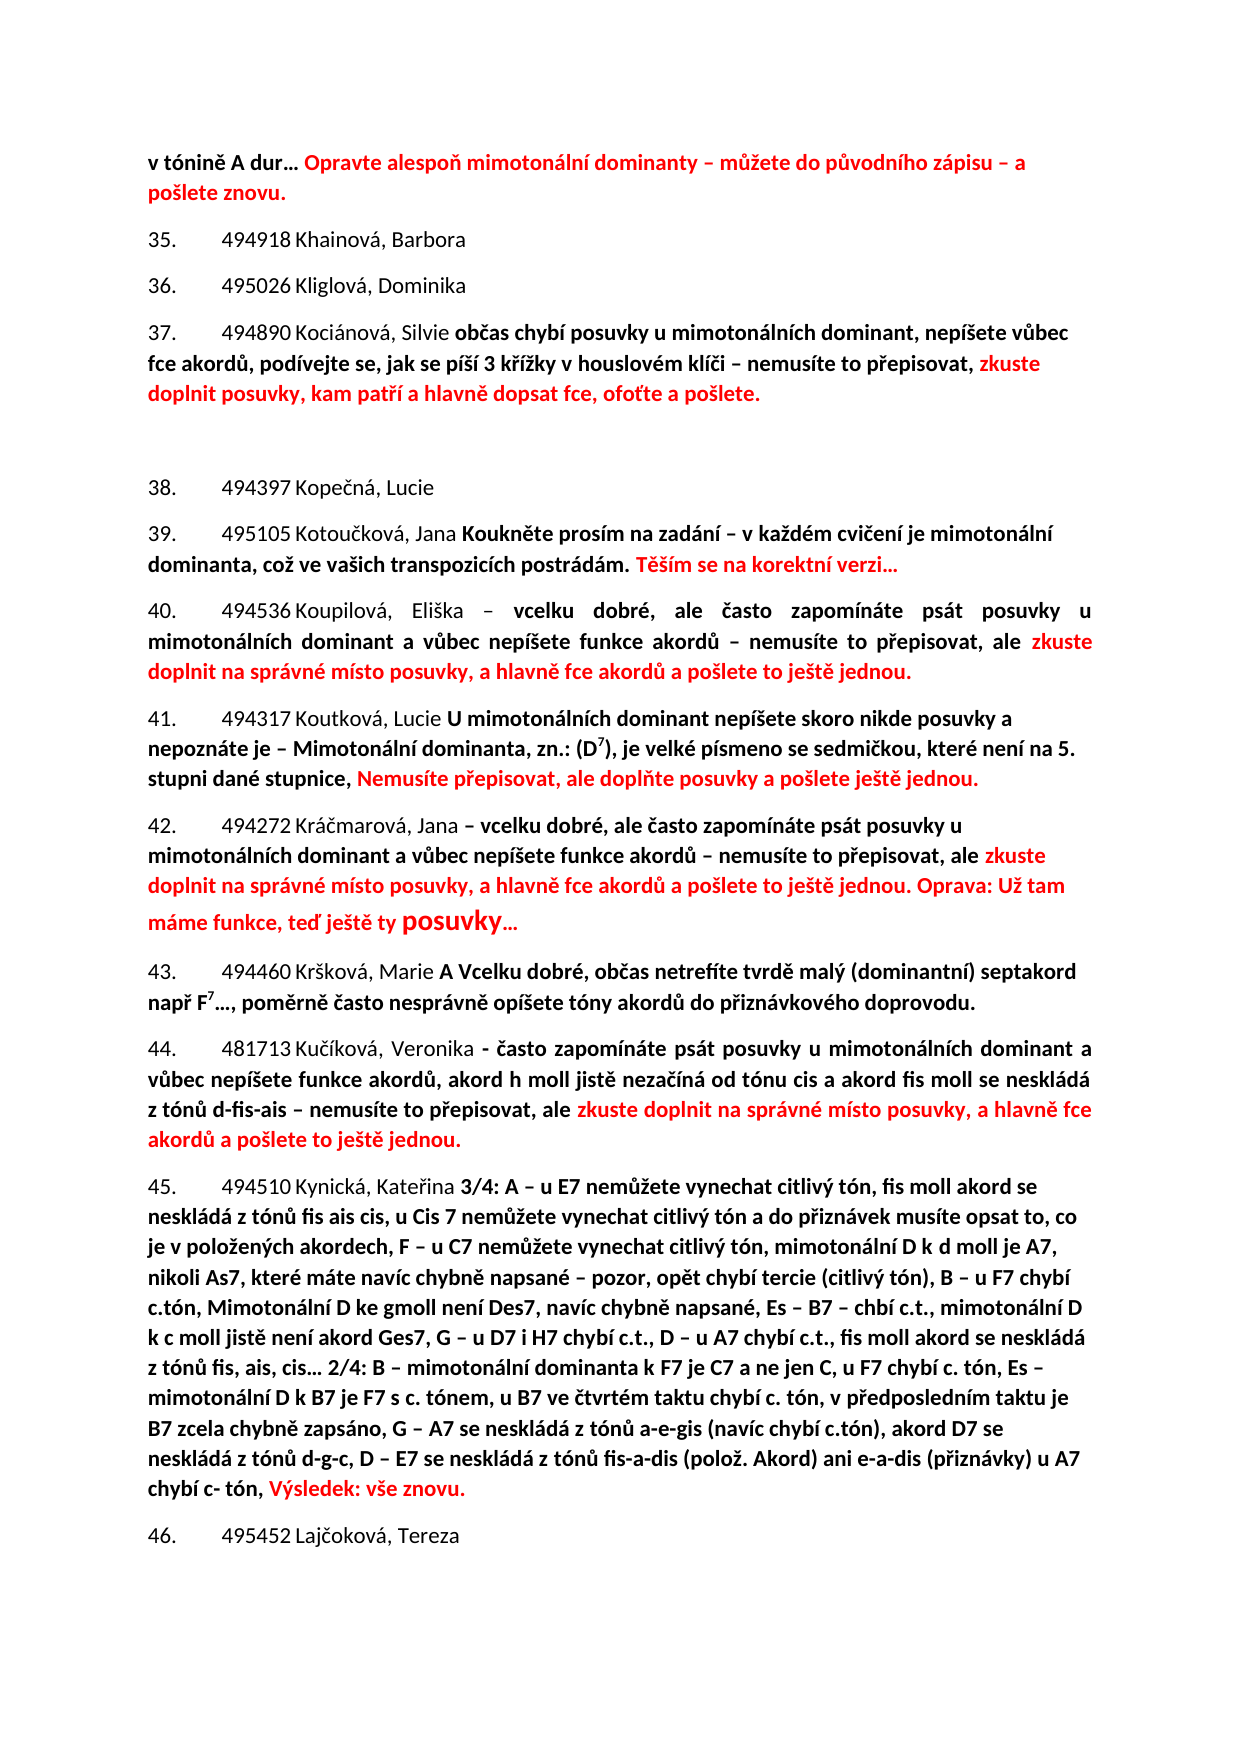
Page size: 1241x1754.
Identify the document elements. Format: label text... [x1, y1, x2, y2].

text 42. 494272 Kráčmarová, Jana – vcelku dobré, ale často zapomínáte psát posuvky u mimotonálních dominant a vůbec nepíšete funkce akordů – nemusíte to přepisovat, ale zkuste doplnit na správné místo posuvky, a hlavně fce akordů a pošlete to ještě jednou. Oprava: Už tam máme funkce, teď ještě ty posuvky… [148, 811, 1093, 938]
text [148, 148, 1093, 206]
text 39. 495105 Kotoučková, Jana Koukněte prosím na zadání – v každém cvičení je mimotonální dominanta, což ve vašich transpozicích postrádám. Těším se na korektní verzi… [148, 519, 1093, 578]
text 46. 495452 Lajčoková, Tereza [148, 1521, 1093, 1549]
text 43. 494460 Kršková, Marie A Vcelku dobré, občas netrefíte tvrdě malý (dominantní) septakord např F7…, poměrně často nesprávně opíšete tóny akordů do přiznávkového doprovodu. [148, 957, 1093, 1016]
text 40. 494536 Koupilová, Eliška – vcelku dobré, ale často zapomínáte psát posuvky u mimotonálních dominant a vůbec nepíšete funkce akordů – nemusíte to přepisovat, ale zkuste doplnit na správné místo posuvky, a hlavně fce akordů a pošlete to ještě jednou. [148, 597, 1093, 685]
text 38. 494397 Kopečná, Lucie [148, 473, 1093, 501]
text 44. 481713 Kučíková, Veronika - často zapomínáte psát posuvky u mimotonálních dominant a vůbec nepíšete funkce akordů, akord h moll jistě nezačíná od tónu cis a akord fis moll se neskládá z tónů d-fis-ais – nemusíte to přepisovat, ale zkuste doplnit na správné místo posuvky, a hlavně fce akordů a pošlete to ještě jednou. [148, 1034, 1093, 1153]
text 37. 494890 Kociánová, Silvie občas chybí posuvky u mimotonálních dominant, nepíšete vůbec fce akordů, podívejte se, jak se píší 3 křížky v houslovém klíči – nemusíte to přepisovat, zkuste doplnit posuvky, kam patří a hlavně dopsat fce, ofoťte a pošlete. [148, 318, 1093, 407]
text 36. 495026 Kliglová, Dominika [148, 272, 1093, 299]
text 35. 494918 Khainová, Barbora [148, 225, 1093, 253]
text 41. 494317 Koutková, Lucie U mimotonálních dominant nepíšete skoro nikde posuvky a nepoznáte je – Mimotonální dominanta, zn.: (D7), je velké písmeno se sedmičkou, které není na 5. stupni dané stupnice, Nemusíte přepisovat, ale doplňte posuvky a pošlete ještě jednou. [148, 704, 1093, 792]
text 45. 494510 Kynická, Kateřina 3/4: A – u E7 nemůžete vynechat citlivý tón, fis moll akord se neskládá z tónů fis ais cis, u Cis 7 nemůžete vynechat citlivý tón a do přiznávek musíte opsat to, co je v položených akordech, F – u C7 nemůžete vynechat citlivý tón, mimotonální D k d moll je A7, nikoli As7, které máte navíc chybně napsané – pozor, opět chybí tercie (citlivý tón), B – u F7 chybí c.tón, Mimotonální D ke gmoll není Des7, navíc chybně napsané, Es – B7 – chbí c.t., mimotonální D k c moll jistě není akord Ges7, G – u D7 i H7 chybí c.t., D – u A7 chybí c.t., fis moll akord se neskládá z tónů fis, ais, cis… 2/4: B – mimotonální dominanta k F7 je C7 a ne jen C, u F7 chybí c. tón, Es – mimotonální D k B7 je F7 s c. tónem, u B7 ve čtvrtém taktu chybí c. tón, v předposledním taktu je B7 zcela chybně zapsáno, G – A7 se neskládá z tónů a-e-gis (navíc chybí c.tón), akord D7 se neskládá z tónů d-g-c, D – E7 se neskládá z tónů fis-a-dis (polož. Akord) ani e-a-dis (přiznávky) u A7 chybí c- tón, Výsledek: vše znovu. [148, 1172, 1093, 1502]
